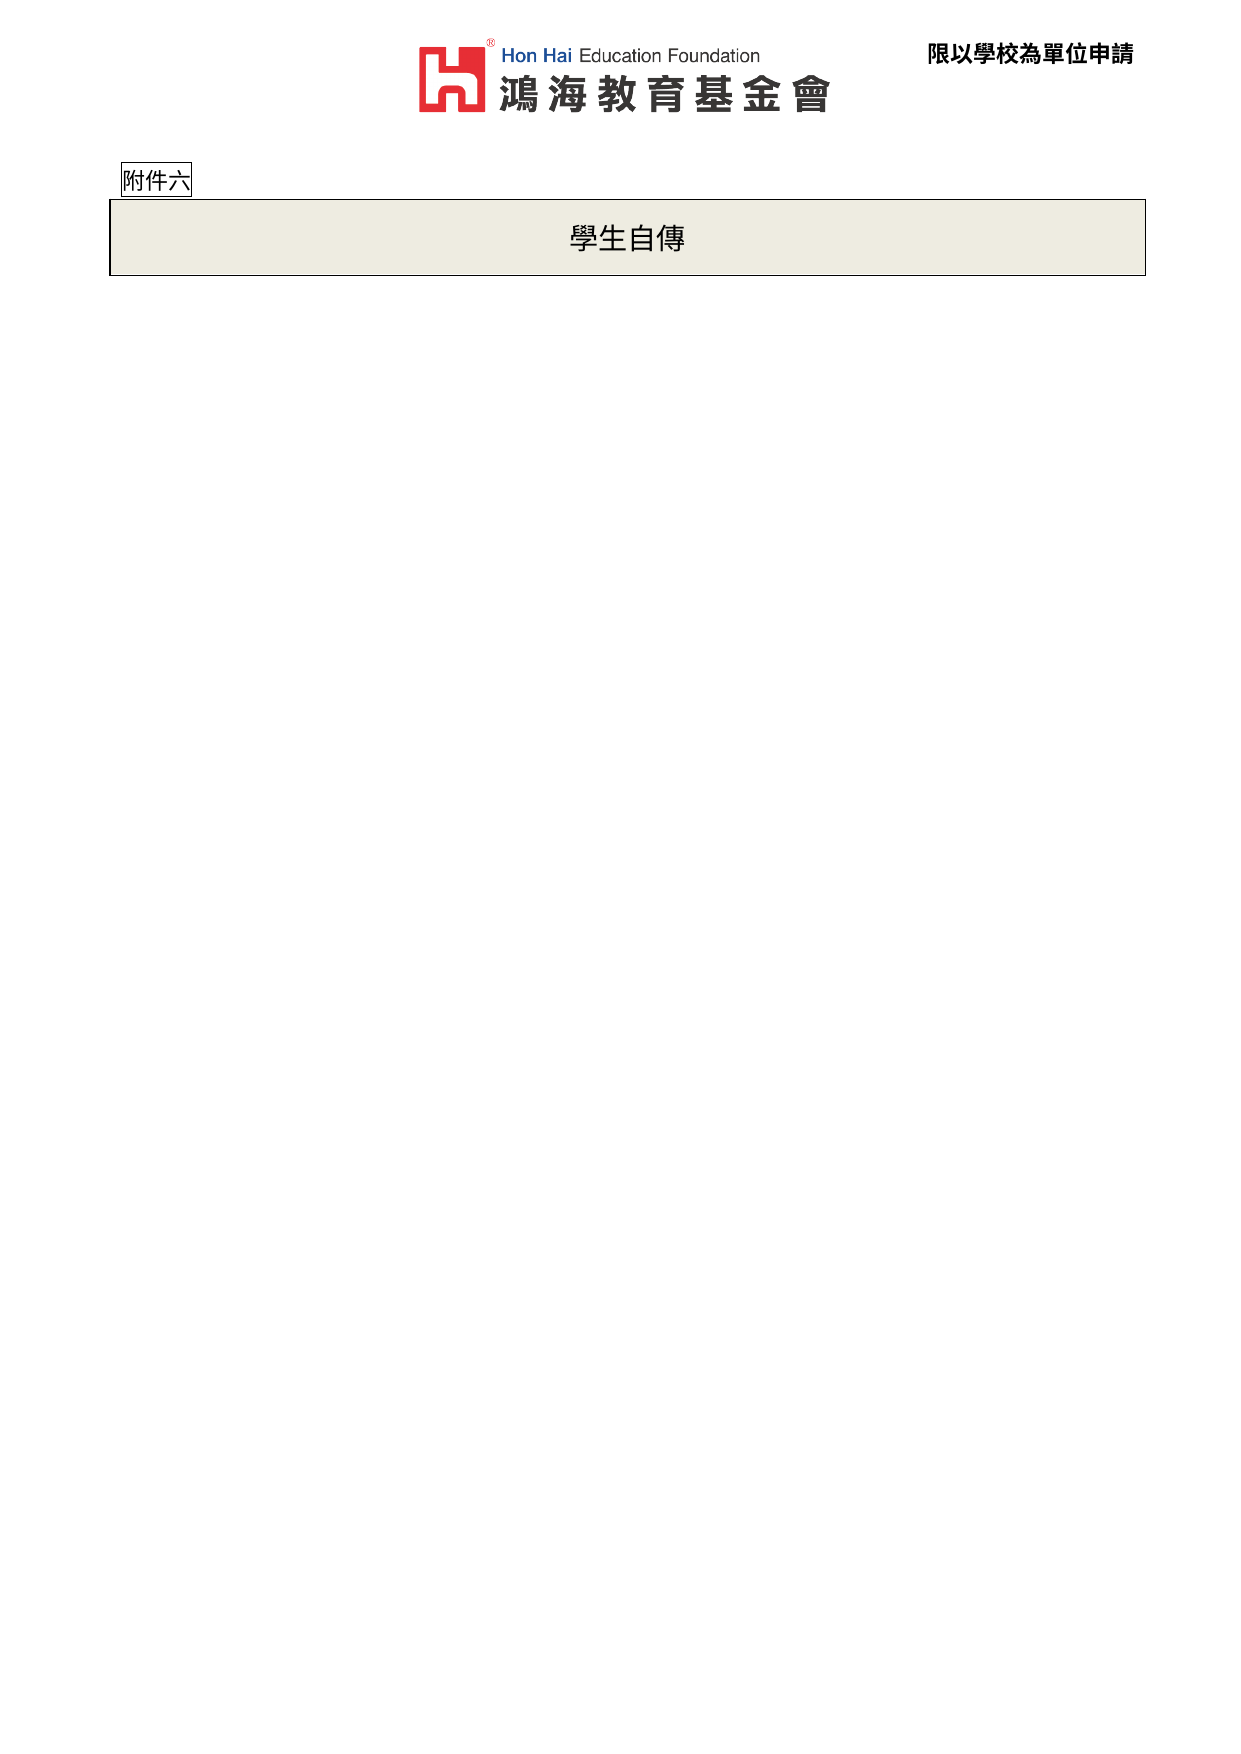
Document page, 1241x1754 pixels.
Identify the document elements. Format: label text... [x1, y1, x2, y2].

picture [357, 0, 883, 161]
table_header 學生自傳 [111, 200, 1145, 274]
text 附件六 [121, 161, 1134, 198]
